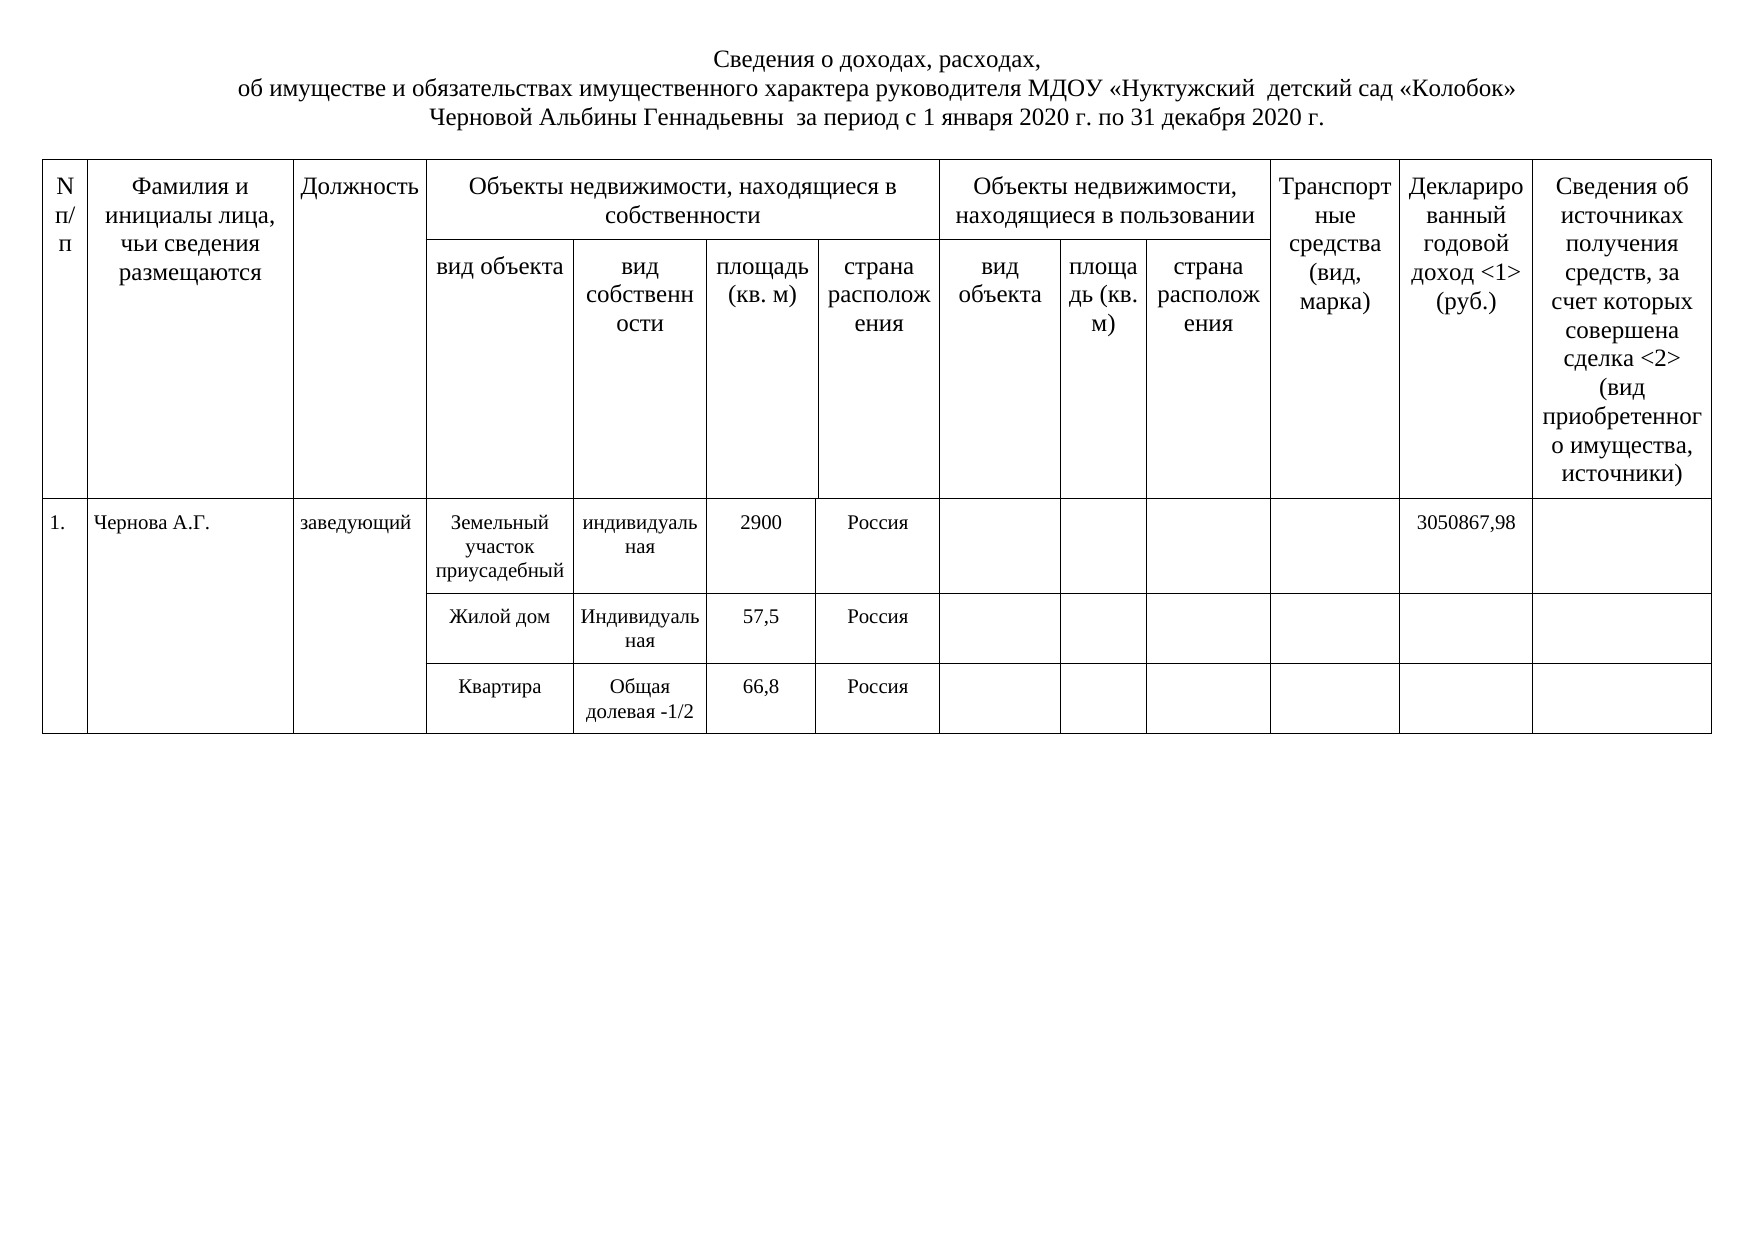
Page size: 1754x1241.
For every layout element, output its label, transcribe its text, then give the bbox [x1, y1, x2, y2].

text Сведения о доходах, расходах, [118, 44, 1636, 73]
table_cell вид объекта [427, 240, 573, 498]
table_cell [1271, 499, 1399, 592]
table_cell площадь (кв. м) [1061, 240, 1146, 498]
table_header Транспортные средства (вид, марка) [1271, 160, 1399, 498]
table_cell площадь (кв. м) [707, 240, 818, 498]
table_cell [1061, 594, 1146, 663]
table_cell Россия [816, 594, 939, 663]
table_cell [1533, 664, 1711, 733]
table_cell 57,5 [707, 594, 815, 663]
table_cell [1061, 499, 1146, 592]
table_cell 3050867,98 [1400, 499, 1532, 592]
table_cell [940, 499, 1060, 592]
table_cell 1. [43, 499, 87, 733]
table_cell страна расположения [1147, 240, 1270, 498]
table_cell [1271, 664, 1399, 733]
table_cell индивидуальная [574, 499, 706, 592]
table_header Объекты недвижимости, находящиеся в пользовании [940, 160, 1270, 239]
table_cell Земельный участок приусадебный [427, 499, 573, 592]
table_header Должность [294, 160, 426, 498]
table_cell [1533, 594, 1711, 663]
table_cell [940, 594, 1060, 663]
table_cell [1147, 594, 1270, 663]
table_header Объекты недвижимости, находящиеся в собственности [427, 160, 939, 239]
table_cell вид собственности [574, 240, 706, 498]
table_cell 2900 [707, 499, 815, 592]
table_cell [1271, 594, 1399, 663]
table_cell [1400, 594, 1532, 663]
table_cell Жилой дом [427, 594, 573, 663]
table_cell [1400, 664, 1532, 733]
table_cell Чернова А.Г. [88, 499, 293, 733]
table_cell вид объекта [940, 240, 1060, 498]
table_cell [1147, 664, 1270, 733]
table_cell Россия [816, 664, 939, 733]
table_cell Общая долевая -1/2 [574, 664, 706, 733]
text Черновой Альбины Геннадьевны за период с 1 января 2020 г. по 31 декабря 2020 г. [118, 102, 1636, 131]
table_cell [1533, 499, 1711, 592]
table_cell Квартира [427, 664, 573, 733]
table_header N п/п [43, 160, 87, 498]
table_header Сведения об источниках получения средств, за счет которых совершена сделка <2> (вид приобретенного имущества, источники) [1533, 160, 1711, 498]
table_cell [940, 664, 1060, 733]
table_cell [1061, 664, 1146, 733]
table_header Декларированный годовой доход <1> (руб.) [1400, 160, 1532, 498]
table_cell [1147, 499, 1270, 592]
table_cell Индивидуальная [574, 594, 706, 663]
table_cell страна расположения [819, 240, 939, 498]
table_cell Россия [816, 499, 939, 592]
table_header Фамилия и инициалы лица, чьи сведения размещаются [88, 160, 293, 498]
text об имуществе и обязательствах имущественного характера руководителя МДОУ «Нуктужский детский сад «Колобок» [118, 73, 1636, 102]
table_cell 66,8 [707, 664, 815, 733]
table_cell заведующий [294, 499, 426, 733]
